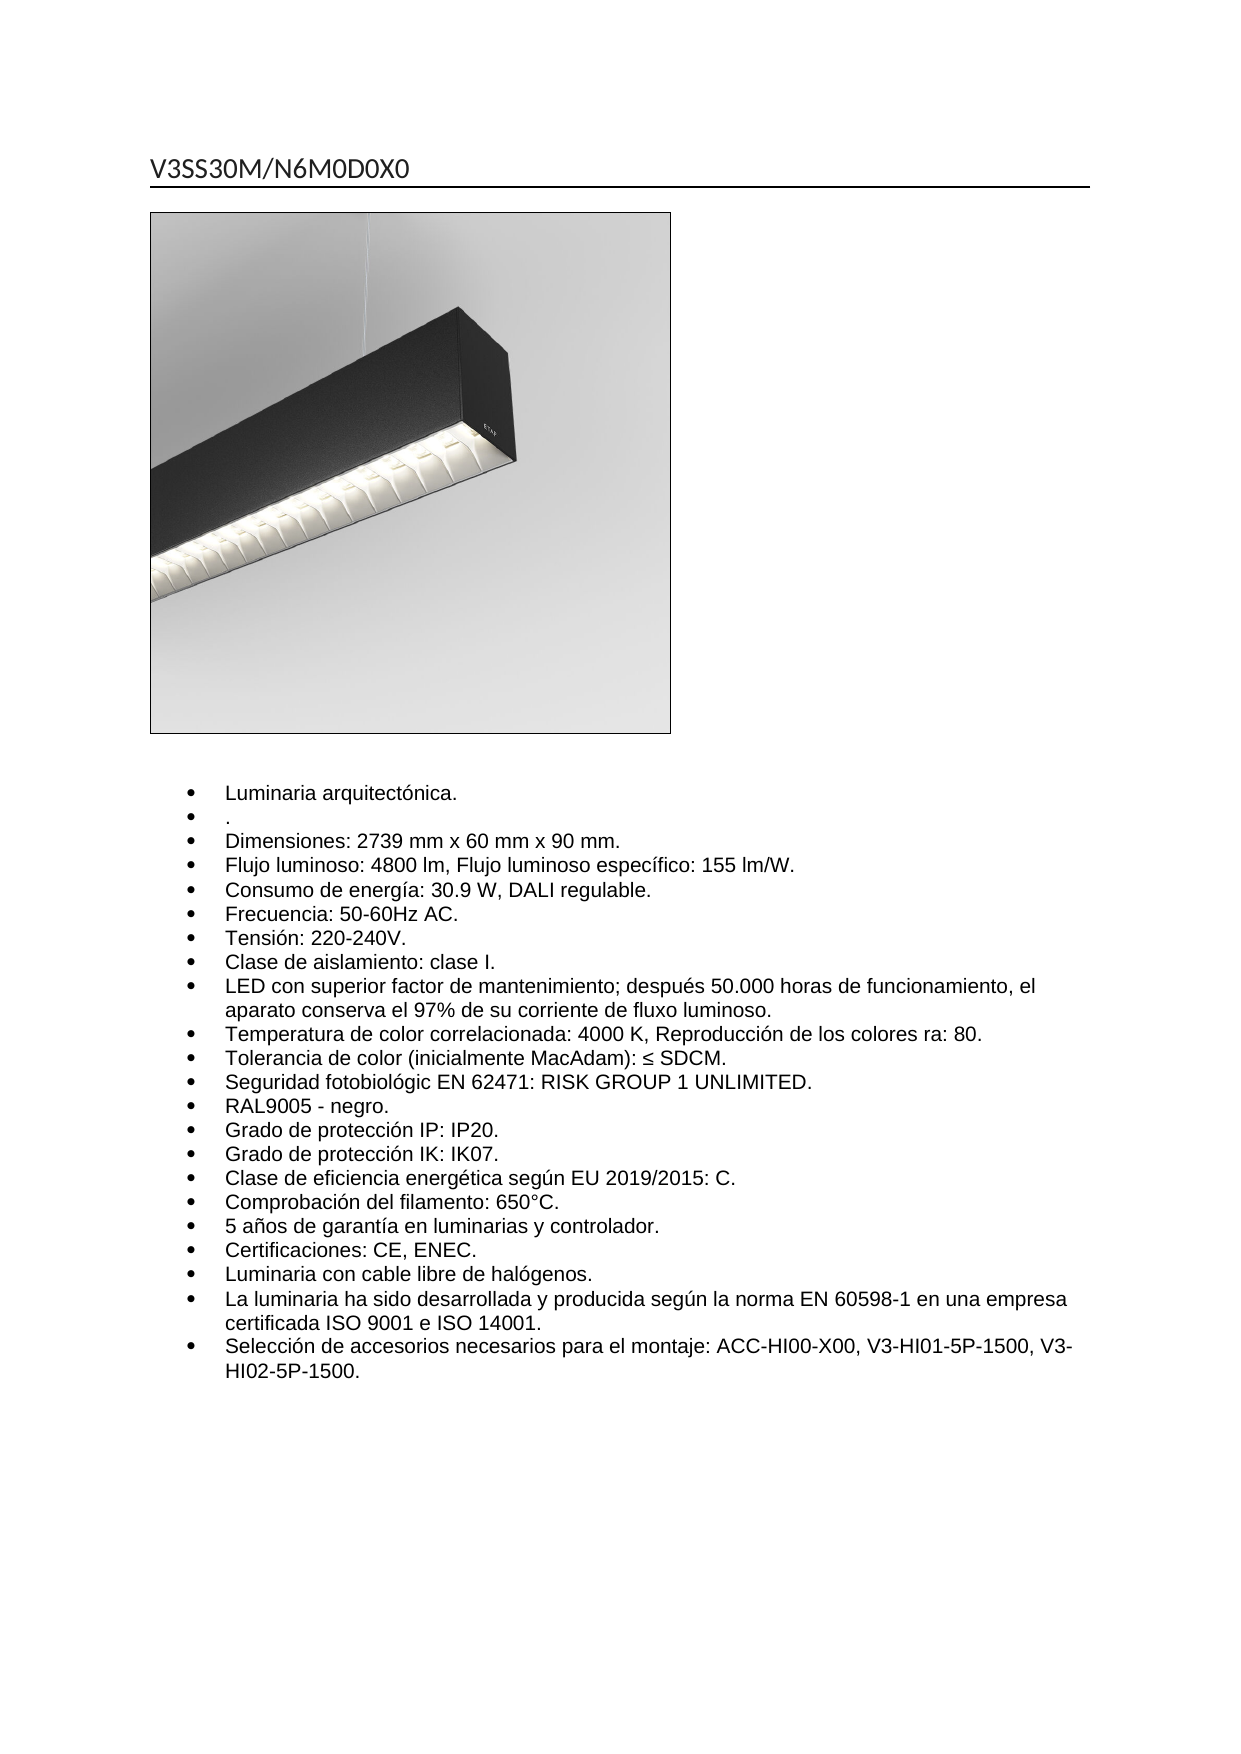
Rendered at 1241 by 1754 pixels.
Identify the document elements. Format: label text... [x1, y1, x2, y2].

list Grado de protección IK: IK07. [187, 1142, 1090, 1166]
list Grado de protección IP: IP20. [187, 1118, 1090, 1142]
list RAL9005 - negro. [187, 1094, 1090, 1118]
list Temperatura de color correlacionada: 4000 K, Reproducción de los colores ra: 80. [187, 1022, 1090, 1046]
list LED con superior factor de mantenimiento; después 50.000 horas de funcionamiento, el aparato conserva el 97% de su corriente de fluxo luminoso. [187, 974, 1090, 1022]
list Luminaria arquitectónica. [187, 781, 1090, 805]
list Tensión: 220-240V. [187, 926, 1090, 949]
list Comprobación del filamento: 650°C. [187, 1190, 1090, 1214]
list Seguridad fotobiológic EN 62471: RISK GROUP 1 UNLIMITED. [187, 1070, 1090, 1094]
list La luminaria ha sido desarrollada y producida según la norma EN 60598-1 en una empresa certificada ISO 9001 e ISO 14001. [187, 1286, 1090, 1334]
list Dimensiones: 2739 mm x 60 mm x 90 mm. [187, 829, 1090, 853]
list Selección de accesorios necesarios para el montaje: ACC-HI00-X00, V3-HI01-5P-1500, V3-HI02-5P-1500. [187, 1334, 1090, 1382]
list Consumo de energía: 30.9 W, DALI regulable. [187, 877, 1090, 901]
list Clase de eficiencia energética según EU 2019/2015: C. [187, 1166, 1090, 1190]
list Tolerancia de color (inicialmente MacAdam): ≤ SDCM. [187, 1046, 1090, 1070]
text V3SS30M/N6M0D0X0 [150, 150, 1090, 186]
list Luminaria con cable libre de halógenos. [187, 1262, 1090, 1286]
picture [151, 213, 670, 733]
list Frecuencia: 50-60Hz AC. [187, 901, 1090, 926]
list 5 años de garantía en luminarias y controlador. [187, 1214, 1090, 1238]
list Flujo luminoso: 4800 lm, Flujo luminoso específico: 155 lm/W. [187, 853, 1090, 877]
list Clase de aislamiento: clase I. [187, 949, 1090, 974]
list Certificaciones: CE, ENEC. [187, 1238, 1090, 1262]
list . [187, 805, 1090, 829]
